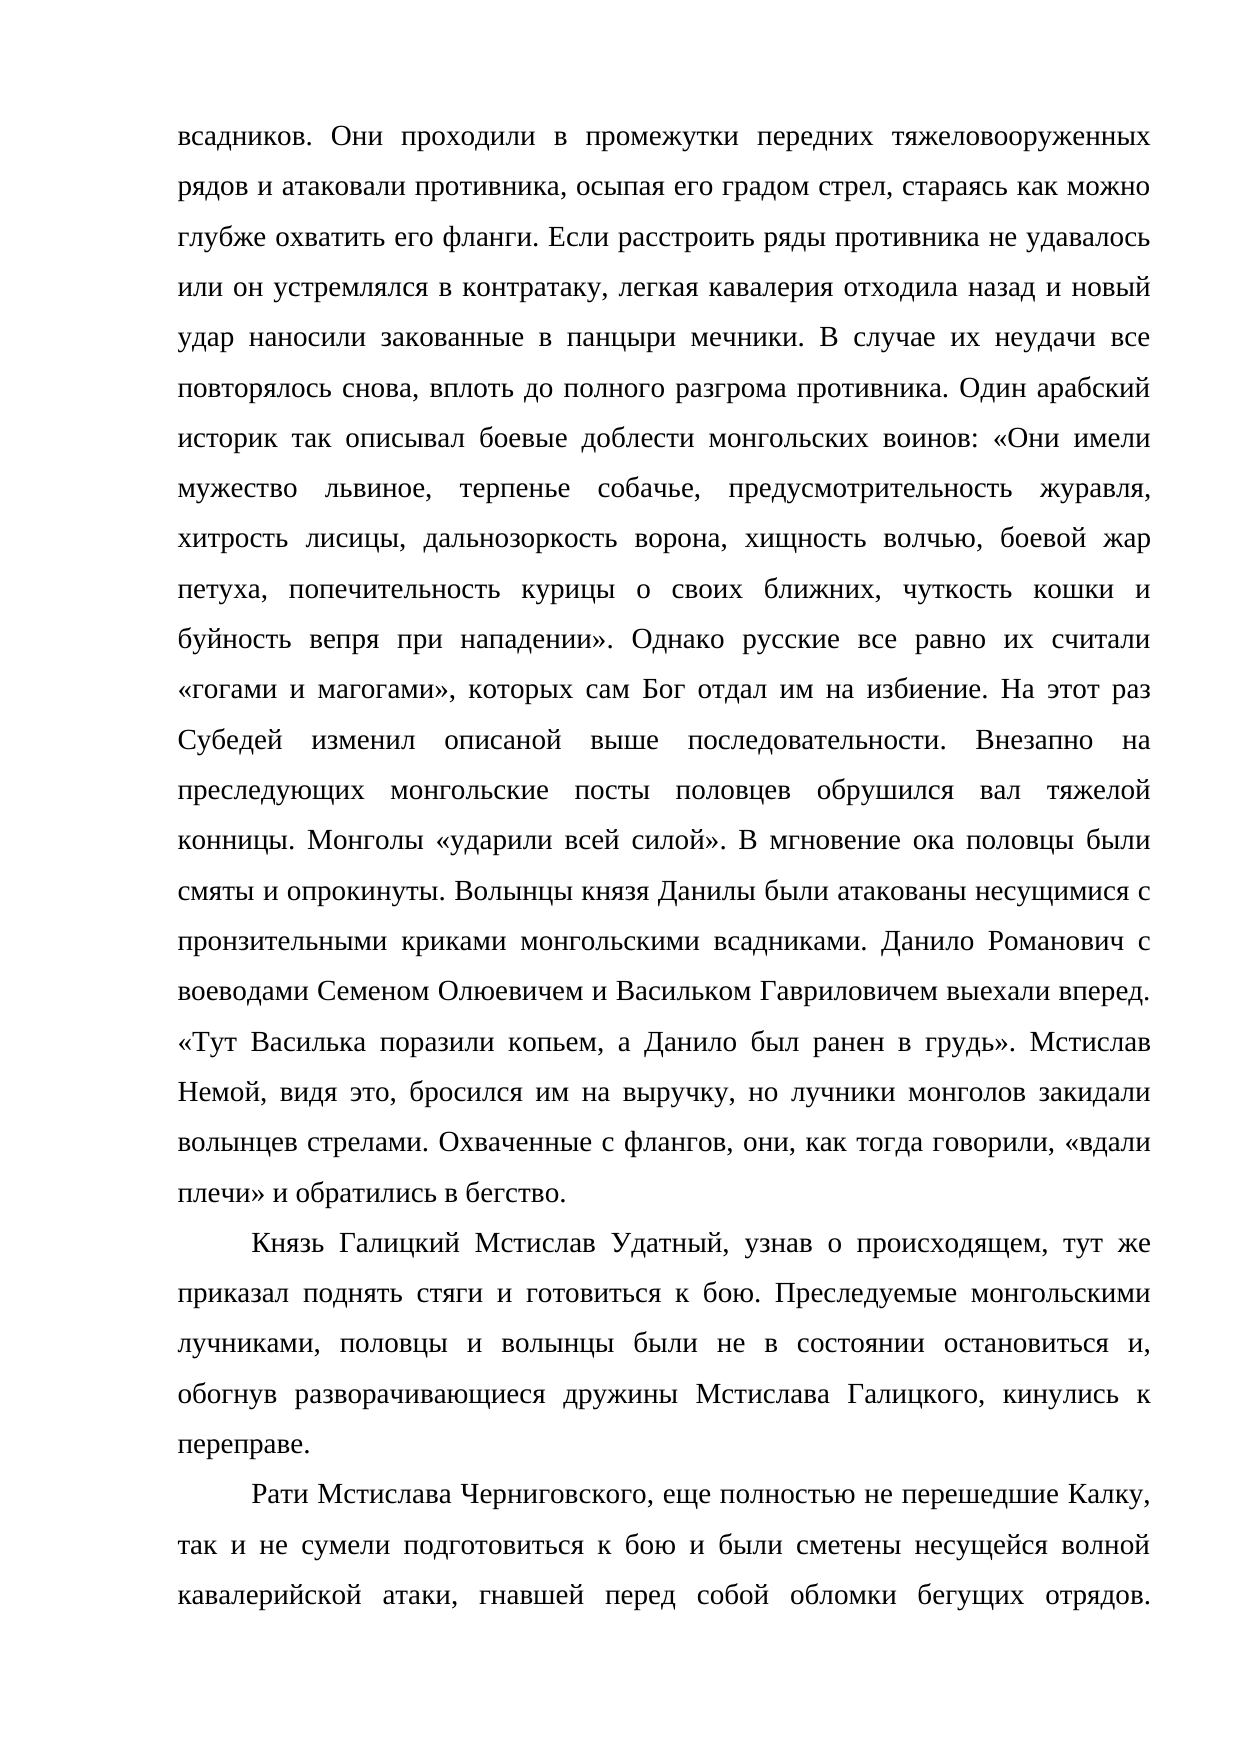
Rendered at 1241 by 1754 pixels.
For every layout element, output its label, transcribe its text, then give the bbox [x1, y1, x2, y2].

text Князь Галицкий Мстислав Удатный, узнав о происходящем, тут же приказал поднять стяги и готовиться к бою. Преследуемые монгольскими лучниками, половцы и волынцы были не в состоянии остановиться и, обогнув разворачивающиеся дружины Мстислава Галицкого, кинулись к переправе. [177, 1225, 1152, 1460]
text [177, 1477, 1152, 1611]
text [177, 118, 1152, 1208]
